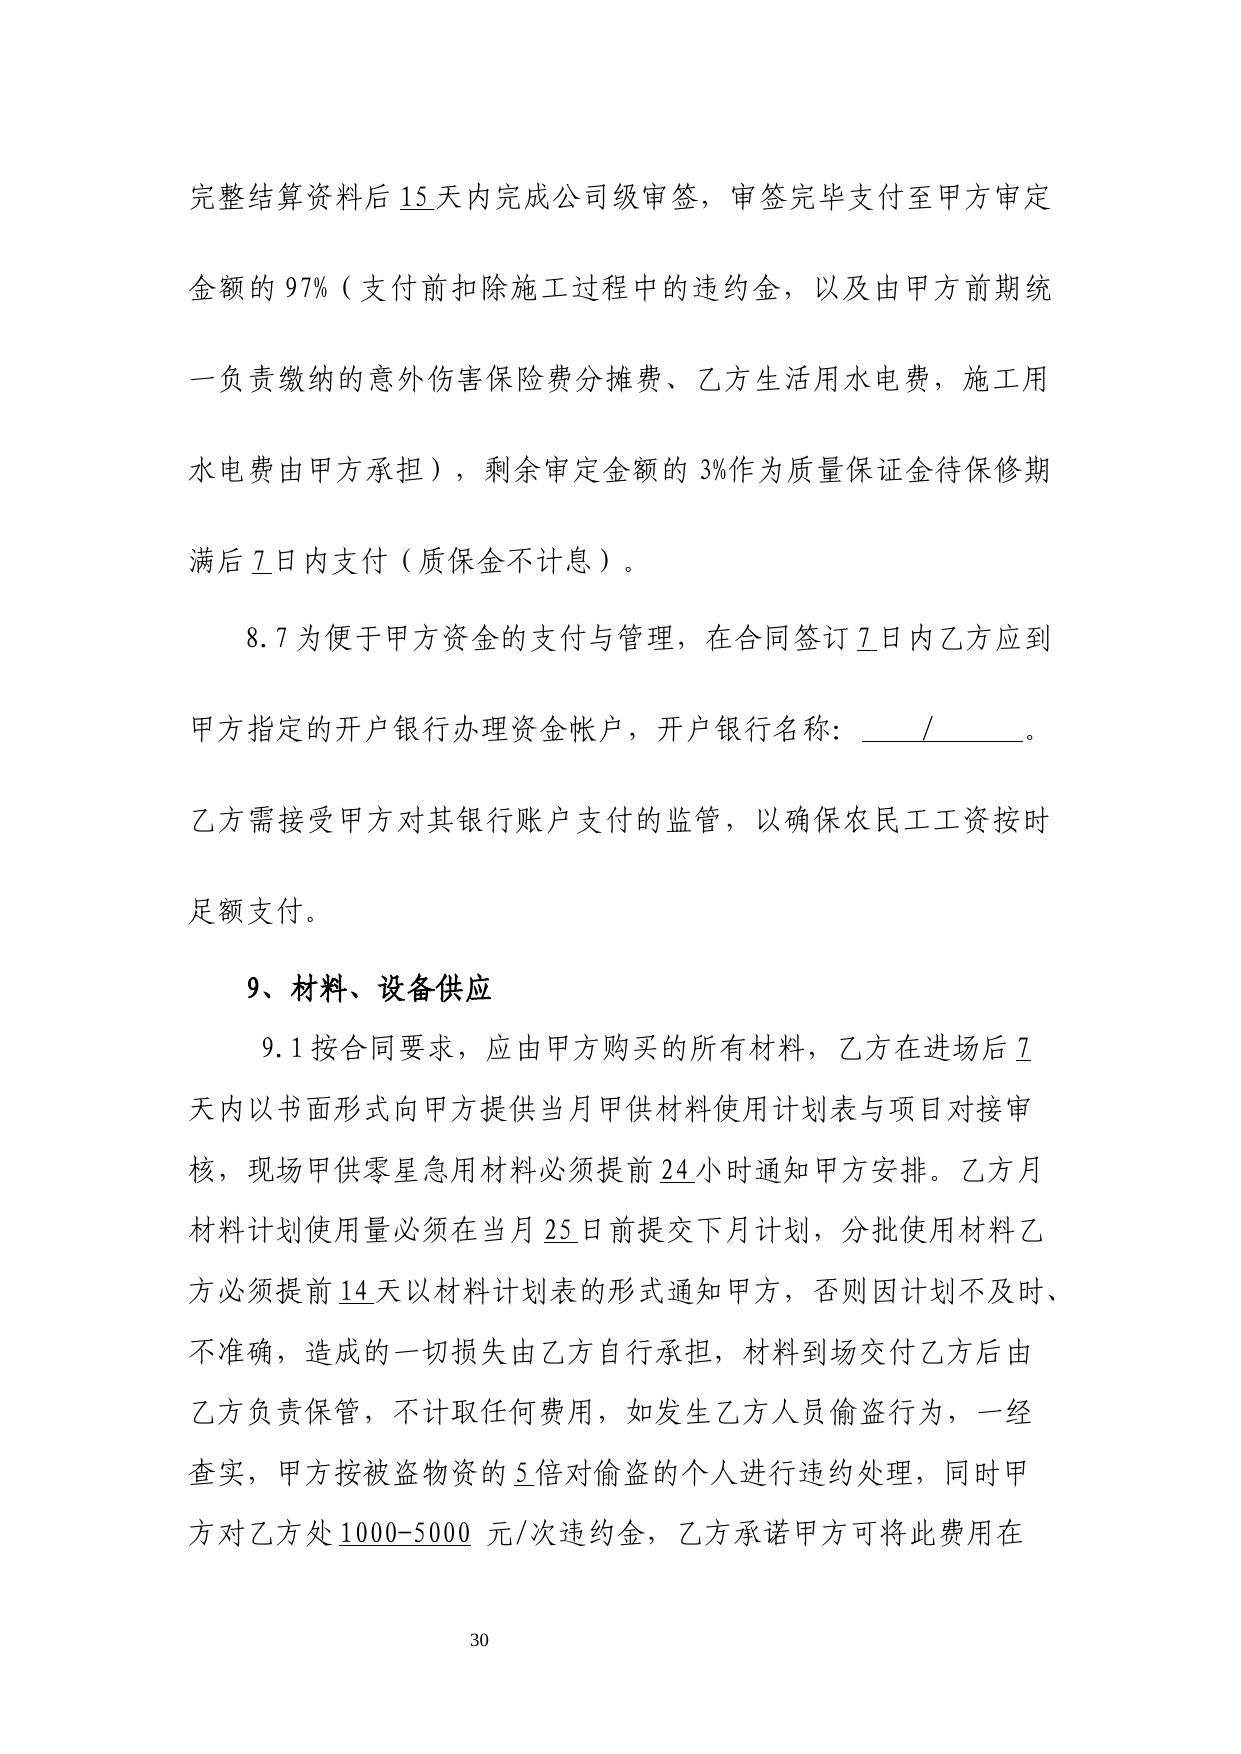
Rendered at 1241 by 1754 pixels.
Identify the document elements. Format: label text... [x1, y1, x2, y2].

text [187, 164, 1053, 589]
text 8.7为便于甲方资金的支付与管理，在合同签订7日内乙方应到甲方指定的开户银行办理资金帐户，开户银行名称： / 。乙方需接受甲方对其银行账户支付的监管，以确保农民工工资按时足额支付。 [187, 606, 1053, 939]
text 9、材料、设备供应 [187, 956, 1053, 1016]
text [187, 1016, 1053, 1562]
